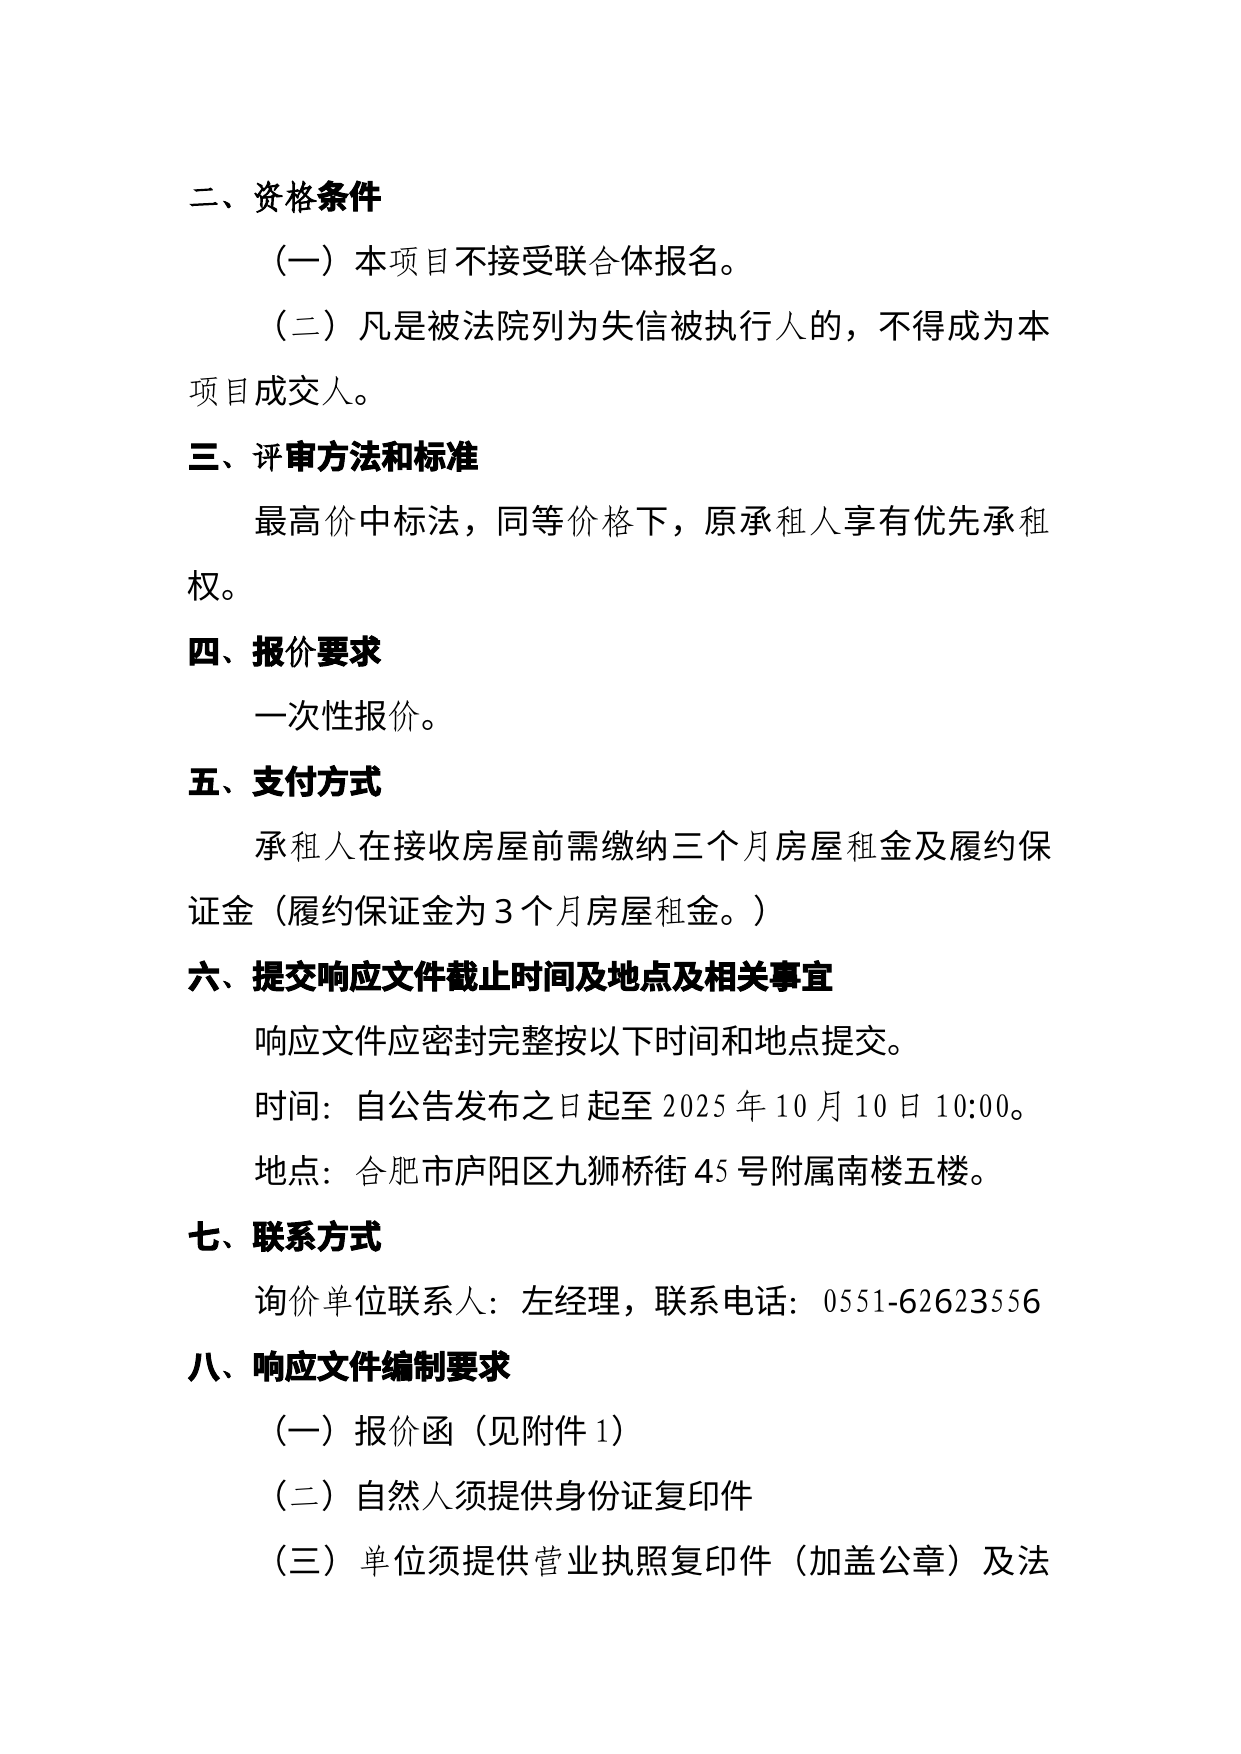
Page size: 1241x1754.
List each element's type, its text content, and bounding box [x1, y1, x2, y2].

text （二）自然人须提供身份证复印件 [187, 1462, 1053, 1527]
text （一）本项目不接受联合体报名。 [187, 227, 1053, 292]
text 承租人在接收房屋前需缴纳三个月房屋租金及履约保证金（履约保证金为3个月房屋租金。） [187, 812, 1053, 942]
text （一）报价函（见附件1） [187, 1397, 1053, 1462]
text 地点：合肥市庐阳区九狮桥街45号附属南楼五楼。 [187, 1137, 1053, 1202]
text 八、响应文件编制要求 [187, 1332, 1053, 1397]
list 七、联系方式 [187, 1202, 1053, 1267]
text 时间：自公告发布之日起至2025年10月10日10:00。 [187, 1072, 1053, 1137]
text 响应文件应密封完整按以下时间和地点提交。 [187, 1007, 1053, 1072]
text 三、评审方法和标准 [187, 422, 1053, 487]
list 六、提交响应文件截止时间及地点及相关事宜 [187, 942, 1053, 1007]
text 最高价中标法，同等价格下，原承租人享有优先承租权。 [187, 487, 1053, 617]
text 五、支付方式 [187, 747, 1053, 812]
text 一次性报价。 [187, 682, 1053, 747]
text 询价单位联系人：左经理，联系电话：0551-62623556 [187, 1267, 1053, 1332]
text 二、资格条件 [187, 162, 1053, 227]
list 四、报价要求 [187, 617, 1053, 682]
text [187, 1527, 1053, 1592]
text （二）凡是被法院列为失信被执行人的，不得成为本项目成交人。 [187, 292, 1053, 422]
